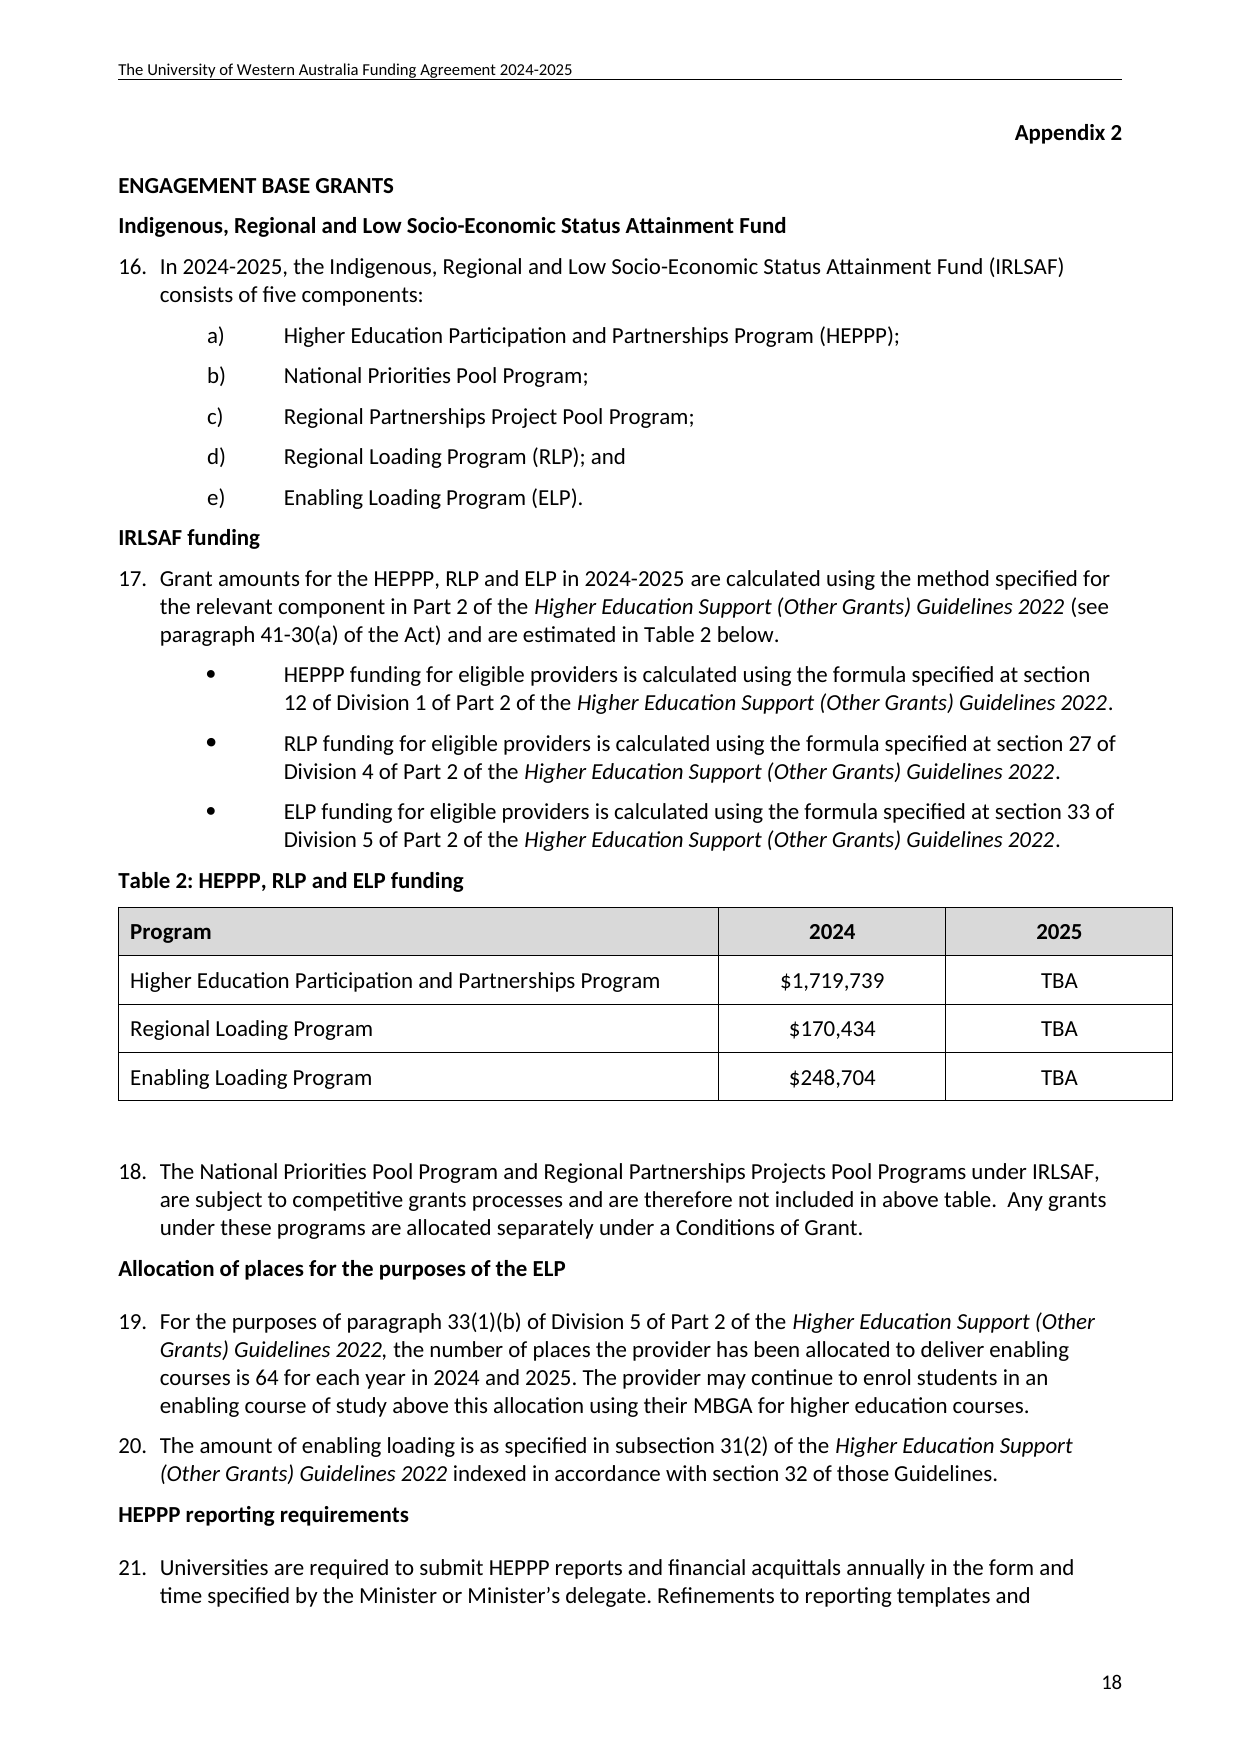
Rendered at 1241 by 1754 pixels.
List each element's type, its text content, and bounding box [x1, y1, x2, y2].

list National Priorities Pool Program; [207, 361, 1122, 389]
table_cell Higher Education Participation and Partnerships Program [119, 956, 718, 1003]
table_header Program [119, 908, 718, 955]
text Indigenous, Regional and Low Socio-Economic Status Attainment Fund [118, 212, 1122, 240]
table_header 2024 [719, 908, 945, 955]
list HEPPP funding for eligible providers is calculated using the formula specified at section 12 of Division 1 of Part 2 of the Higher Education Support (Other Grants) Guidelines 2022. [207, 660, 1122, 716]
list Regional Partnerships Project Pool Program; [207, 402, 1122, 430]
text Table 2: HEPPP, RLP and ELP funding [118, 866, 1122, 894]
table_cell TBA [946, 1005, 1172, 1052]
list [118, 1553, 1122, 1609]
table_cell Regional Loading Program [119, 1005, 718, 1052]
table_cell Enabling Loading Program [119, 1053, 718, 1100]
table_cell TBA [946, 1053, 1172, 1100]
list The amount of enabling loading is as specified in subsection 31(2) of the Higher Education Support (Other Grants) Guidelines 2022 indexed in accordance with section 32 of those Guidelines. [118, 1431, 1122, 1487]
list Higher Education Participation and Partnerships Program (HEPPP); [207, 321, 1122, 349]
text Allocation of places for the purposes of the ELP [118, 1254, 1122, 1282]
table_cell TBA [946, 956, 1172, 1003]
table_cell $1,719,739 [719, 956, 945, 1003]
list Regional Loading Program (RLP); and [207, 442, 1122, 470]
list For the purposes of paragraph 33(1)(b) of Division 5 of Part 2 of the Higher Education Support (Other Grants) Guidelines 2022, the number of places the provider has been allocated to deliver enabling courses is 64 for each year in 2024 and 2025. The provider may continue to enrol students in an enabling course of study above this allocation using their MBGA for higher education courses. [118, 1307, 1122, 1419]
list Grant amounts for the HEPPP, RLP and ELP in 2024-2025 are calculated using the method specified for the relevant component in Part 2 of the Higher Education Support (Other Grants) Guidelines 2022 (see paragraph 41-30(a) of the Act) and are estimated in Table 2 below. [118, 564, 1122, 648]
table_cell $170,434 [719, 1005, 945, 1052]
text HEPPP reporting requirements [118, 1500, 1122, 1528]
table_header 2025 [946, 908, 1172, 955]
list ELP funding for eligible providers is calculated using the formula specified at section 33 of Division 5 of Part 2 of the Higher Education Support (Other Grants) Guidelines 2022. [207, 797, 1122, 853]
list Enabling Loading Program (ELP). [207, 483, 1122, 511]
list The National Priorities Pool Program and Regional Partnerships Projects Pool Programs under IRLSAF, are subject to competitive grants processes and are therefore not included in above table. Any grants under these programs are allocated separately under a Conditions of Grant. [118, 1157, 1122, 1241]
text Appendix 2 [118, 118, 1122, 146]
table_cell $248,704 [719, 1053, 945, 1100]
text IRLSAF funding [118, 523, 1122, 551]
list In 2024-2025, the Indigenous, Regional and Low Socio-Economic Status Attainment Fund (IRLSAF) consists of five components: [118, 252, 1122, 308]
list RLP funding for eligible providers is calculated using the formula specified at section 27 of Division 4 of Part 2 of the Higher Education Support (Other Grants) Guidelines 2022. [207, 729, 1122, 785]
text ENGAGEMENT BASE GRANTS [118, 171, 1122, 199]
